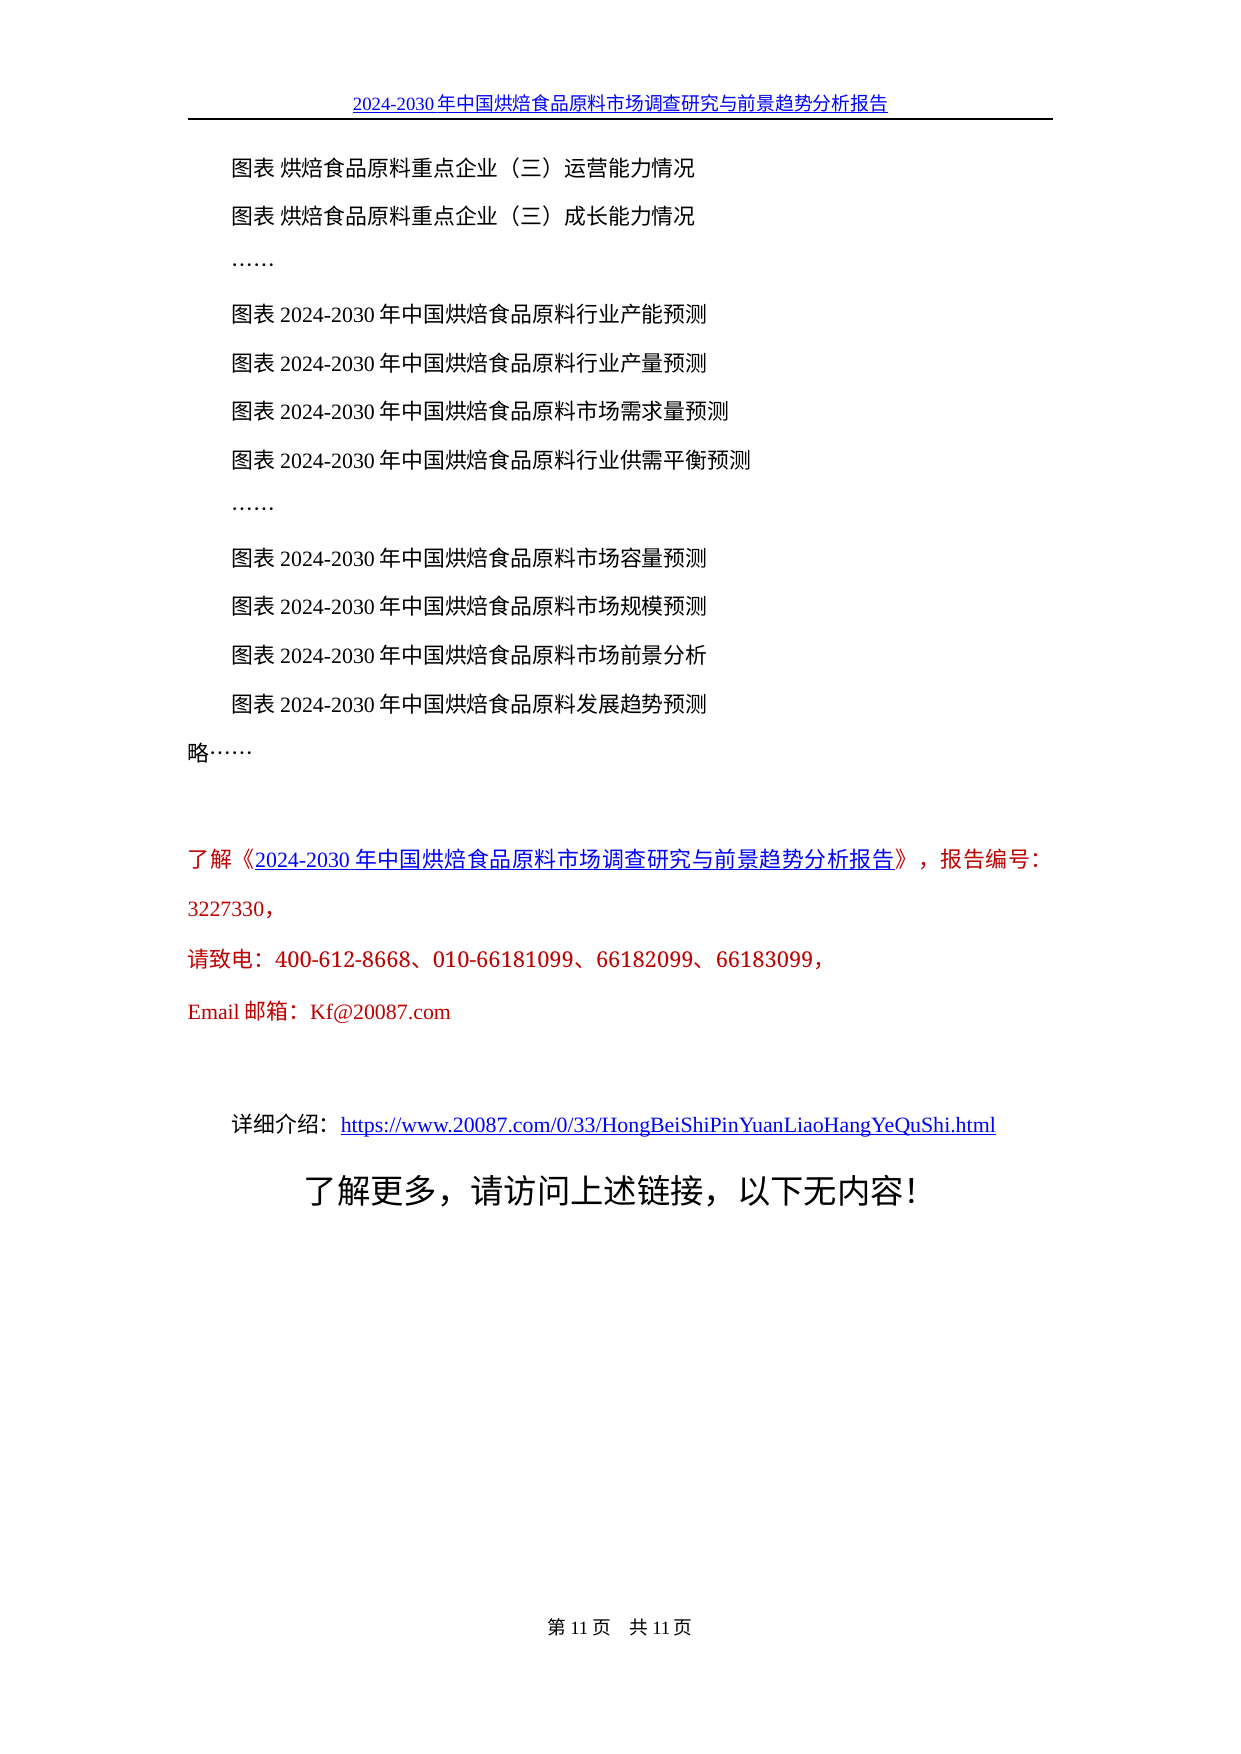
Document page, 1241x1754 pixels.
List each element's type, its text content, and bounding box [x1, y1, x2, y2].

text Email邮箱：Kf@20087.com [187, 993, 1053, 1026]
text 详细介绍：https://www.20087.com/0/33/HongBeiShiPinYuanLiaoHangYeQuShi.html [187, 1106, 1053, 1139]
title 了解更多，请访问上述链接，以下无内容！ [187, 1156, 1053, 1221]
text 请致电：400-612-8668、010-66181099、66182099、66183099， [187, 942, 1053, 974]
text 了解《2024-2030年中国烘焙食品原料市场调查研究与前景趋势分析报告》，报告编号：3227330， [187, 842, 1053, 923]
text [187, 150, 1053, 768]
